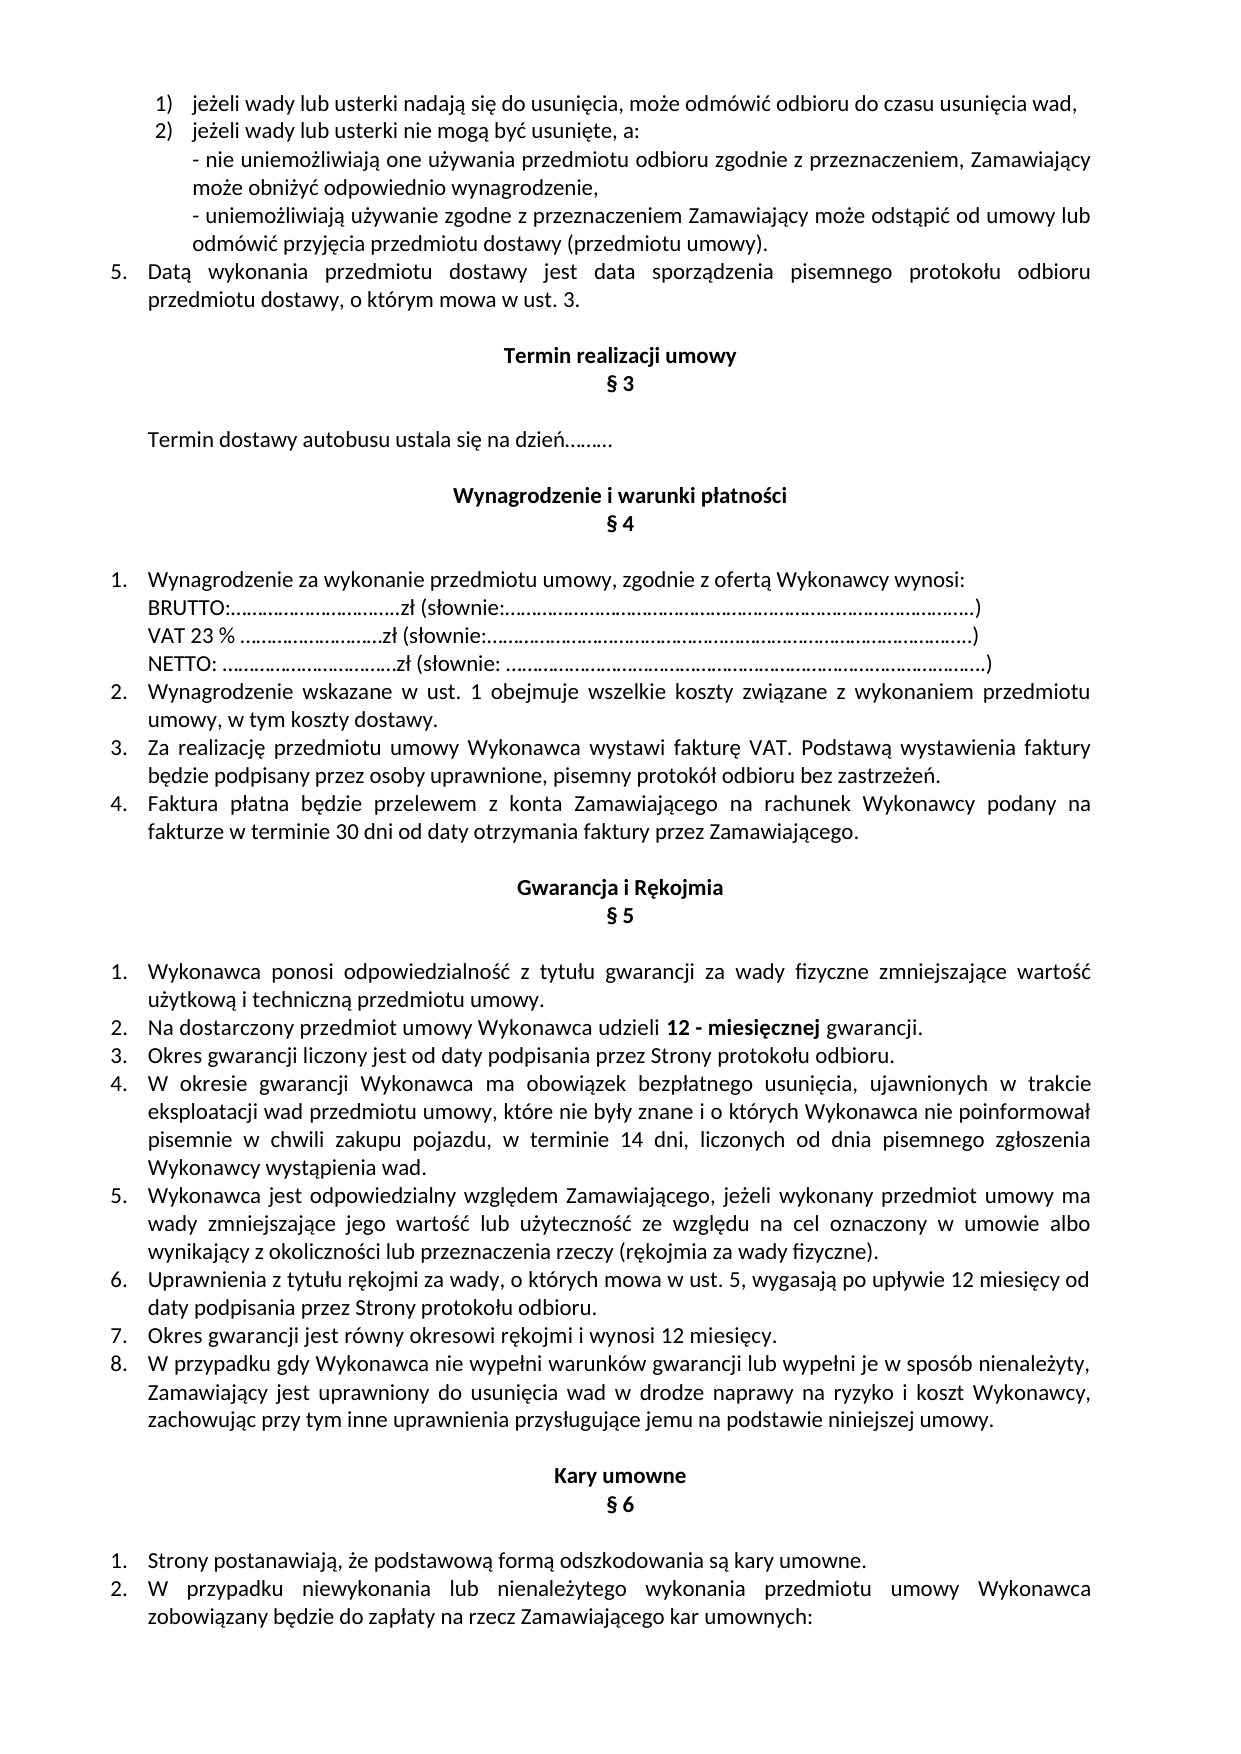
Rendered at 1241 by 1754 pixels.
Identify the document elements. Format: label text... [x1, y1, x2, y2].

text Wynagrodzenie i warunki płatności [148, 481, 1093, 509]
list Strony postanawiają, że podstawową formą odszkodowania są kary umowne. [110, 1546, 1093, 1574]
list Wykonawca ponosi odpowiedzialność z tytułu gwarancji za wady fizyczne zmniejszające wartość użytkową i techniczną przedmiotu umowy. [110, 957, 1093, 1013]
list Wykonawca jest odpowiedzialny względem Zamawiającego, jeżeli wykonany przedmiot umowy ma wady zmniejszające jego wartość lub użyteczność ze względu na cel oznaczony w umowie albo wynikający z okoliczności lub przeznaczenia rzeczy (rękojmia za wady fizyczne). [110, 1181, 1093, 1266]
text § 5 [148, 901, 1093, 929]
list Okres gwarancji liczony jest od daty podpisania przez Strony protokołu odbioru. [110, 1041, 1093, 1069]
list W przypadku niewykonania lub nienależytego wykonania przedmiotu umowy Wykonawca zobowiązany będzie do zapłaty na rzecz Zamawiającego kar umownych: [110, 1574, 1093, 1630]
list jeżeli wady lub usterki nie mogą być usunięte, a: [154, 117, 1093, 145]
list Na dostarczony przedmiot umowy Wykonawca udzieli 12 - miesięcznej gwarancji. [110, 1013, 1093, 1041]
text § 4 [148, 509, 1093, 537]
list Uprawnienia z tytułu rękojmi za wady, o których mowa w ust. 5, wygasają po upływie 12 miesięcy od daty podpisania przez Strony protokołu odbioru. [110, 1266, 1093, 1322]
list - nie uniemożliwiają one używania przedmiotu odbioru zgodnie z przeznaczeniem, Zamawiający może obniżyć odpowiednio wynagrodzenie, [192, 145, 1093, 201]
list W okresie gwarancji Wykonawca ma obowiązek bezpłatnego usunięcia, ujawnionych w trakcie eksploatacji wad przedmiotu umowy, które nie były znane i o których Wykonawca nie poinformował pisemnie w chwili zakupu pojazdu, w terminie 14 dni, liczonych od dnia pisemnego zgłoszenia Wykonawcy wystąpienia wad. [110, 1069, 1093, 1181]
text § 6 [148, 1490, 1093, 1518]
list - uniemożliwiają używanie zgodne z przeznaczeniem Zamawiający może odstąpić od umowy lub odmówić przyjęcia przedmiotu dostawy (przedmiotu umowy). [192, 201, 1093, 257]
text Termin realizacji umowy [148, 341, 1093, 369]
text VAT 23 % ………………………zł (słownie:………………………………………………………………………………..) [148, 621, 1093, 649]
text Gwarancja i Rękojmia [148, 873, 1093, 901]
text § 3 [148, 369, 1093, 397]
list jeżeli wady lub usterki nadają się do usunięcia, może odmówić odbioru do czasu usunięcia wad, [154, 89, 1093, 117]
list Wynagrodzenie za wykonanie przedmiotu umowy, zgodnie z ofertą Wykonawcy wynosi: [110, 565, 1093, 593]
list Datą wykonania przedmiotu dostawy jest data sporządzenia pisemnego protokołu odbioru przedmiotu dostawy, o którym mowa w ust. 3. [110, 257, 1093, 313]
text BRUTTO:…………………………..zł (słownie:……………………………………………………………………………..) [148, 593, 1093, 621]
list Za realizację przedmiotu umowy Wykonawca wystawi fakturę VAT. Podstawą wystawienia faktury będzie podpisany przez osoby uprawnione, pisemny protokół odbioru bez zastrzeżeń. [110, 733, 1093, 789]
list Okres gwarancji jest równy okresowi rękojmi i wynosi 12 miesięcy. [110, 1322, 1093, 1349]
list W przypadku gdy Wykonawca nie wypełni warunków gwarancji lub wypełni je w sposób nienależyty, Zamawiający jest uprawniony do usunięcia wad w drodze naprawy na ryzyko i koszt Wykonawcy, zachowując przy tym inne uprawnienia przysługujące jemu na podstawie niniejszej umowy. [110, 1349, 1093, 1434]
text Termin dostawy autobusu ustala się na dzień……… [148, 425, 1093, 453]
list Faktura płatna będzie przelewem z konta Zamawiającego na rachunek Wykonawcy podany na fakturze w terminie 30 dni od daty otrzymania faktury przez Zamawiającego. [110, 789, 1093, 845]
text Kary umowne [148, 1462, 1093, 1490]
text NETTO: ……………………………zł (słownie: ……………………………………………………………………………….) [148, 649, 1093, 677]
list Wynagrodzenie wskazane w ust. 1 obejmuje wszelkie koszty związane z wykonaniem przedmiotu umowy, w tym koszty dostawy. [110, 677, 1093, 733]
